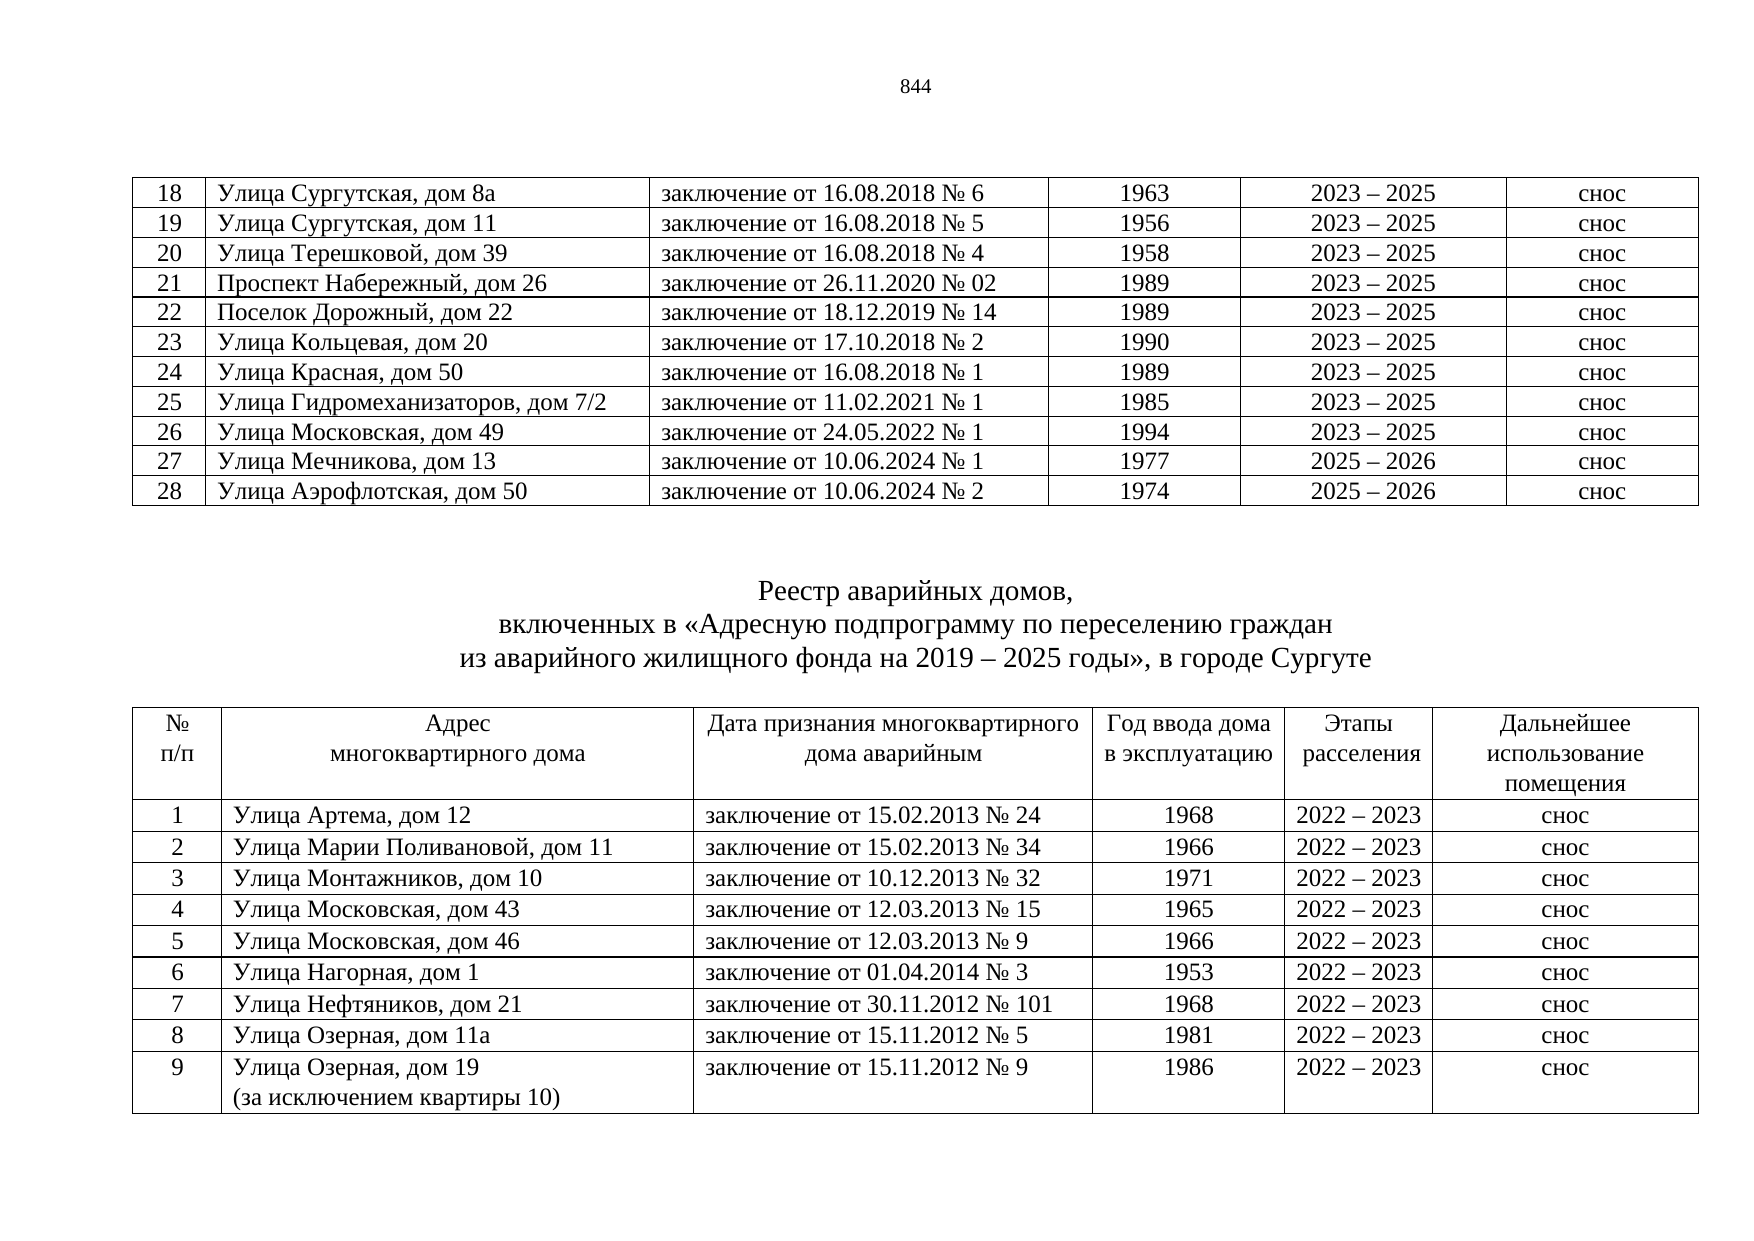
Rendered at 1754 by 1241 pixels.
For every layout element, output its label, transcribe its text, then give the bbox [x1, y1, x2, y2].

table_header Этапы расселения [1285, 708, 1432, 799]
table_cell 1 [133, 800, 221, 831]
table_cell Улица Марии Поливановой, дом 11 [222, 832, 693, 862]
table_cell заключение от 01.04.2014 № 3 [694, 958, 1092, 988]
table_cell заключение от 12.03.2013 № 15 [694, 895, 1092, 925]
table_cell Поселок Дорожный, дом 22 [206, 298, 649, 326]
table_cell 1965 [1093, 895, 1284, 925]
table_cell Улица Озерная, дом 11а [222, 1020, 693, 1051]
table_cell снос [1507, 238, 1698, 267]
table_cell 2022 – 2023 [1285, 1052, 1432, 1112]
table_cell Улица Монтажников, дом 10 [222, 863, 693, 893]
table_cell 2023 – 2025 [1241, 417, 1506, 445]
table_cell заключение от 15.02.2013 № 24 [694, 800, 1092, 831]
table_cell заключение от 16.08.2018 № 5 [650, 208, 1048, 237]
table_cell Улица Сургутская, дом 11 [206, 208, 649, 237]
table_cell 1971 [1093, 863, 1284, 893]
table_cell 1985 [1049, 387, 1240, 416]
table_header 18 [133, 178, 205, 207]
table_header Адрес многоквартирного дома [222, 708, 693, 799]
table_header Дальнейшее использование помещения [1433, 708, 1698, 799]
table_cell 1968 [1093, 989, 1284, 1019]
table_cell Улица Московская, дом 46 [222, 926, 693, 956]
table_cell заключение от 15.02.2013 № 34 [694, 832, 1092, 862]
table_cell 2023 – 2025 [1241, 208, 1506, 237]
table_cell 7 [133, 989, 221, 1019]
table_cell 2023 – 2025 [1241, 268, 1506, 296]
table_cell 2023 – 2025 [1241, 327, 1506, 356]
table_cell 4 [133, 895, 221, 925]
table_cell заключение от 10.06.2024 № 2 [650, 476, 1048, 505]
table_cell заключение от 18.12.2019 № 14 [650, 298, 1048, 326]
table_cell 24 [133, 357, 205, 386]
table_cell 27 [133, 446, 205, 475]
table_cell 2022 – 2023 [1285, 926, 1432, 956]
table_cell 22 [133, 298, 205, 326]
table_cell Улица Красная, дом 50 [206, 357, 649, 386]
table_cell 1953 [1093, 958, 1284, 988]
table_cell 21 [133, 268, 205, 296]
table_cell Улица Московская, дом 43 [222, 895, 693, 925]
table_cell 2022 – 2023 [1285, 895, 1432, 925]
table_cell 26 [133, 417, 205, 445]
table_cell 1977 [1049, 446, 1240, 475]
table_header № п/п [133, 708, 221, 799]
table_header 2023 – 2025 [1241, 178, 1506, 207]
table_header Улица Сургутская, дом 8а [206, 178, 649, 207]
table_cell 2023 – 2025 [1241, 357, 1506, 386]
table_cell 1974 [1049, 476, 1240, 505]
table_header заключение от 16.08.2018 № 6 [650, 178, 1048, 207]
table_cell Улица Терешковой, дом 39 [206, 238, 649, 267]
table_cell заключение от 10.12.2013 № 32 [694, 863, 1092, 893]
table_cell снос [1507, 208, 1698, 237]
table_cell снос [1433, 800, 1698, 831]
table_cell снос [1507, 446, 1698, 475]
table_cell снос [1507, 417, 1698, 445]
table_cell Улица Аэрофлотская, дом 50 [206, 476, 649, 505]
table_cell 1956 [1049, 208, 1240, 237]
table_cell снос [1433, 895, 1698, 925]
table_cell снос [1507, 268, 1698, 296]
table_header Дата признания многоквартирного дома аварийным [694, 708, 1092, 799]
table_cell 9 [133, 1052, 221, 1112]
table_cell заключение от 26.11.2020 № 02 [650, 268, 1048, 296]
table_cell Улица Мечникова, дом 13 [206, 446, 649, 475]
table_cell заключение от 10.06.2024 № 1 [650, 446, 1048, 475]
table_cell 1966 [1093, 926, 1284, 956]
table_cell 2022 – 2023 [1285, 1020, 1432, 1051]
table_cell 20 [133, 238, 205, 267]
table_cell 1989 [1049, 268, 1240, 296]
table_cell Улица Московская, дом 49 [206, 417, 649, 445]
table_cell снос [1433, 989, 1698, 1019]
text из аварийного жилищного фонда на 2019 – 2025 годы», в городе Сургуте [118, 640, 1713, 674]
table_cell 8 [133, 1020, 221, 1051]
table_cell 2023 – 2025 [1241, 238, 1506, 267]
table_header Год ввода дома в эксплуатацию [1093, 708, 1284, 799]
table_cell снос [1507, 327, 1698, 356]
table_cell снос [1433, 1052, 1698, 1112]
table_cell 2022 – 2023 [1285, 832, 1432, 862]
table_cell 1966 [1093, 832, 1284, 862]
table_cell 19 [133, 208, 205, 237]
table_cell заключение от 15.11.2012 № 5 [694, 1020, 1092, 1051]
table_cell Проспект Набережный, дом 26 [206, 268, 649, 296]
table_cell Улица Нагорная, дом 1 [222, 958, 693, 988]
table_cell Улица Кольцевая, дом 20 [206, 327, 649, 356]
table_cell заключение от 11.02.2021 № 1 [650, 387, 1048, 416]
table_cell снос [1433, 958, 1698, 988]
table_cell 5 [133, 926, 221, 956]
table_cell снос [1507, 476, 1698, 505]
table_cell 1958 [1049, 238, 1240, 267]
table_cell 3 [133, 863, 221, 893]
table_cell заключение от 30.11.2012 № 101 [694, 989, 1092, 1019]
table_cell снос [1507, 357, 1698, 386]
table_cell 2022 – 2023 [1285, 989, 1432, 1019]
table_cell 23 [133, 327, 205, 356]
table_cell 2022 – 2023 [1285, 958, 1432, 988]
table_cell 2022 – 2023 [1285, 863, 1432, 893]
table_cell 6 [133, 958, 221, 988]
table_cell 2023 – 2025 [1241, 387, 1506, 416]
table_cell Улица Нефтяников, дом 21 [222, 989, 693, 1019]
table_cell 1990 [1049, 327, 1240, 356]
table_cell 2022 – 2023 [1285, 800, 1432, 831]
table_cell 1981 [1093, 1020, 1284, 1051]
table_cell заключение от 12.03.2013 № 9 [694, 926, 1092, 956]
table_cell 1986 [1093, 1052, 1284, 1112]
table_cell Улица Артема, дом 12 [222, 800, 693, 831]
table_cell снос [1433, 863, 1698, 893]
table_cell заключение от 16.08.2018 № 1 [650, 357, 1048, 386]
table_cell 1994 [1049, 417, 1240, 445]
table_cell 1989 [1049, 357, 1240, 386]
table_cell снос [1433, 832, 1698, 862]
table_cell заключение от 15.11.2012 № 9 [694, 1052, 1092, 1112]
table_cell 1989 [1049, 298, 1240, 326]
table_cell снос [1433, 1020, 1698, 1051]
text включенных в «Адресную подпрограмму по переселению граждан [118, 607, 1713, 640]
table_header снос [1507, 178, 1698, 207]
table_cell Улица Гидромеханизаторов, дом 7/2 [206, 387, 649, 416]
table_header 1963 [1049, 178, 1240, 207]
table_cell заключение от 24.05.2022 № 1 [650, 417, 1048, 445]
table_cell 2025 – 2026 [1241, 476, 1506, 505]
table_cell 2025 – 2026 [1241, 446, 1506, 475]
table_cell заключение от 17.10.2018 № 2 [650, 327, 1048, 356]
table_cell снос [1507, 298, 1698, 326]
table_cell Улица Озерная, дом 19 (за исключением квартиры 10) [222, 1052, 693, 1112]
table_cell заключение от 16.08.2018 № 4 [650, 238, 1048, 267]
table_cell снос [1507, 387, 1698, 416]
table_cell 2 [133, 832, 221, 862]
table_cell 2023 – 2025 [1241, 298, 1506, 326]
table_cell 1968 [1093, 800, 1284, 831]
text Реестр аварийных домов, [118, 573, 1713, 607]
table_cell 25 [133, 387, 205, 416]
table_cell снос [1433, 926, 1698, 956]
table_cell 28 [133, 476, 205, 505]
